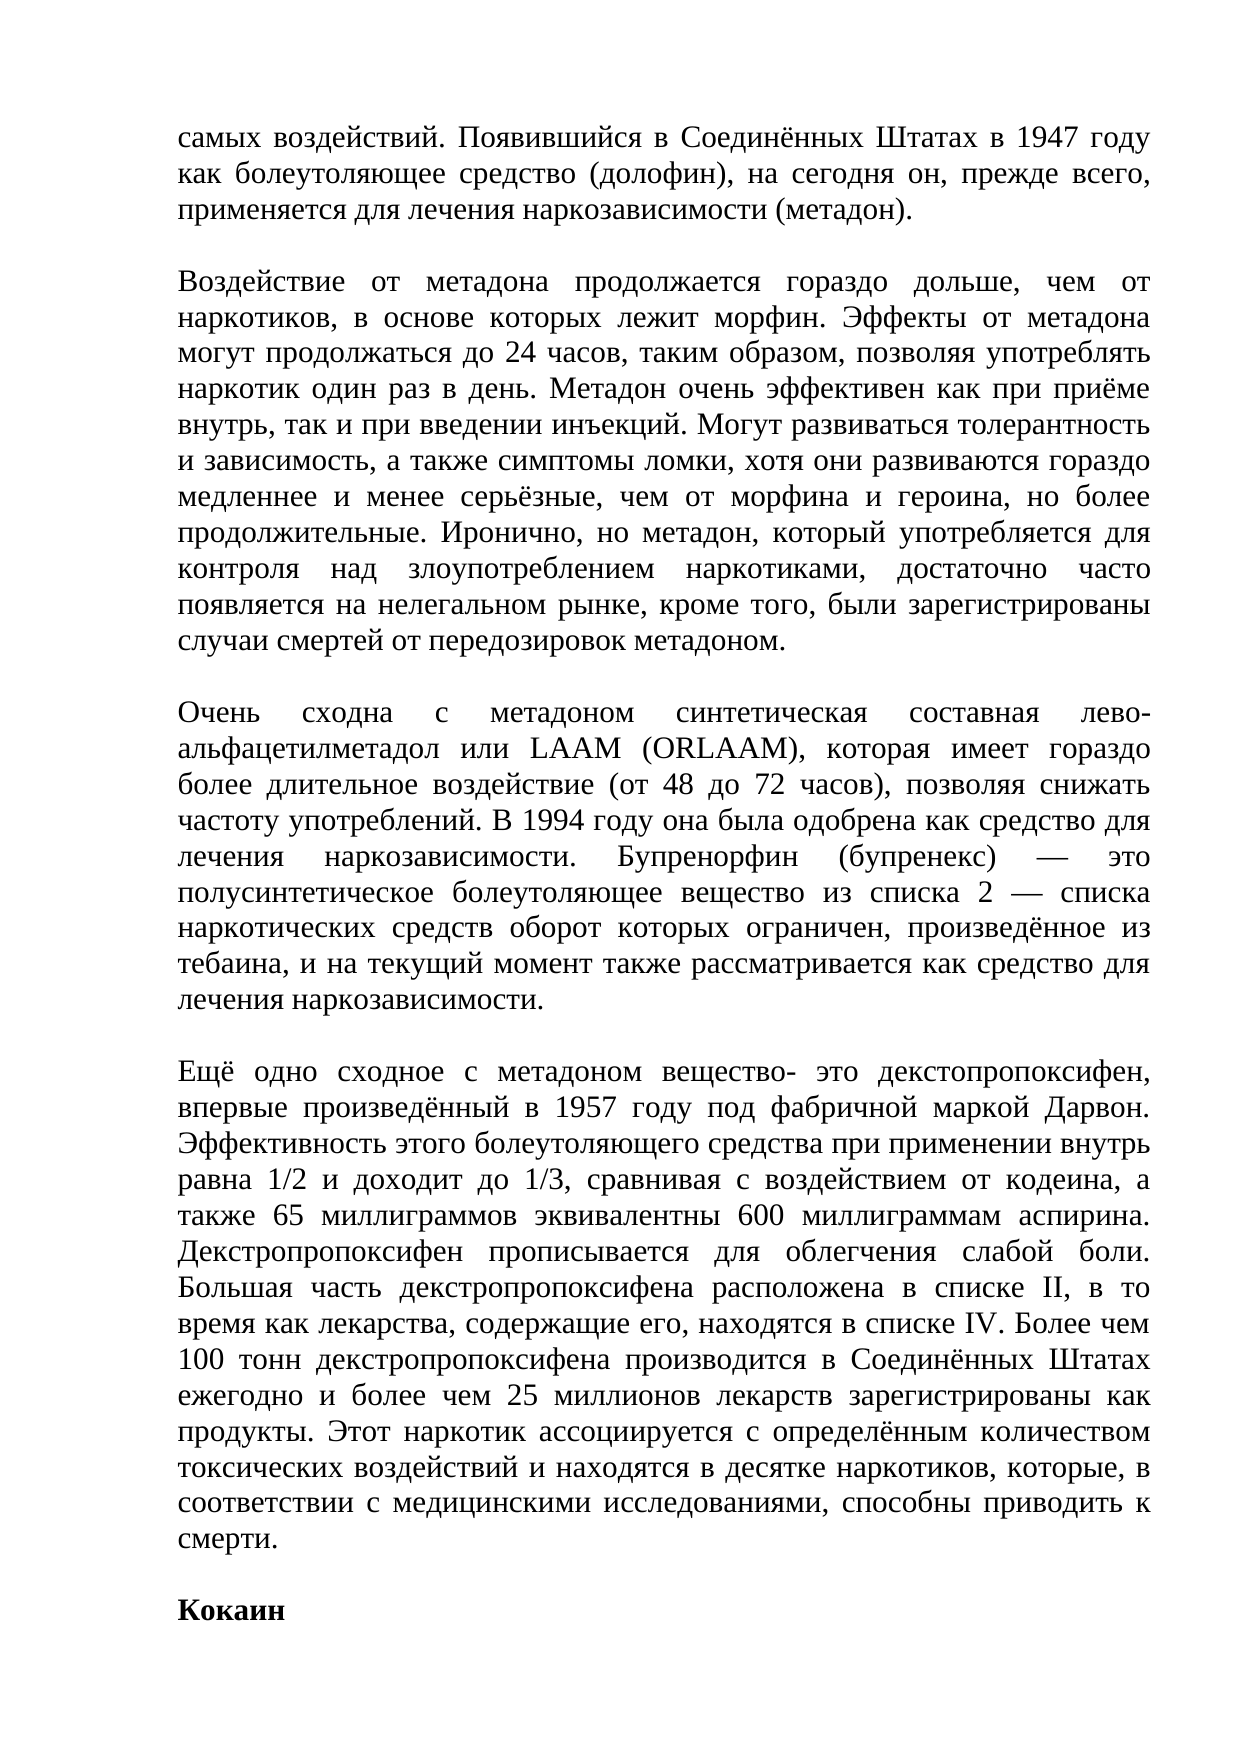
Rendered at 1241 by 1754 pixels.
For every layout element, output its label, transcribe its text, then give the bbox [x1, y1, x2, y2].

text Кокаин [177, 1592, 1152, 1627]
text Воздействие от метадона продолжается гораздо дольше, чем от наркотиков, в основе которых лежит морфин. Эффекты от метадона могут продолжаться до 24 часов, таким образом, позволяя употреблять наркотик один раз в день. Метадон очень эффективен как при приёме внутрь, так и при введении инъекций. Могут развиваться толерантность и зависимость, а также симптомы ломки, хотя они развиваются гораздо медленнее и менее серьёзные, чем от морфина и героина, но более продолжительные. Иронично, но метадон, который употребляется для контроля над злоупотреблением наркотиками, достаточно часто появляется на нелегальном рынке, кроме того, были зарегистрированы случаи смертей от передозировок метадоном. [177, 262, 1152, 657]
text Ещё одно сходное с метадоном вещество- это декстопропоксифен, впервые произведённый в 1957 году под фабричной маркой Дарвон. Эффективность этого болеутоляющего средства при применении внутрь равна 1/2 и доходит до 1/3, сравнивая с воздействием от кодеина, а также 65 миллиграммов эквивалентны 600 миллиграммам аспирина. Декстропропоксифен прописывается для облегчения слабой боли. Большая часть декстропропоксифена расположена в списке II, в то время как лекарства, содержащие его, находятся в списке IV. Более чем 100 тонн декстропропоксифена производится в Соединённых Штатах ежегодно и более чем 25 миллионов лекарств зарегистрированы как продукты. Этот наркотик ассоциируется с определённым количеством токсических воздействий и находятся в десятке наркотиков, которые, в соответствии с медицинскими исследованиями, способны приводить к смерти. [177, 1052, 1152, 1556]
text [177, 118, 1152, 226]
text Очень сходна с метадоном синтетическая составная лево-альфацетилметадол или LAAM (ORLAAM), которая имеет гораздо более длительное воздействие (от 48 до 72 часов), позволяя снижать частоту употреблений. В 1994 году она была одобрена как средство для лечения наркозависимости. Бупренорфин (бупренекс) — это полусинтетическое болеутоляющее вещество из списка 2 — списка наркотических средств оборот которых ограничен, произведённое из тебаина, и на текущий момент также рассматривается как средство для лечения наркозависимости. [177, 693, 1152, 1017]
